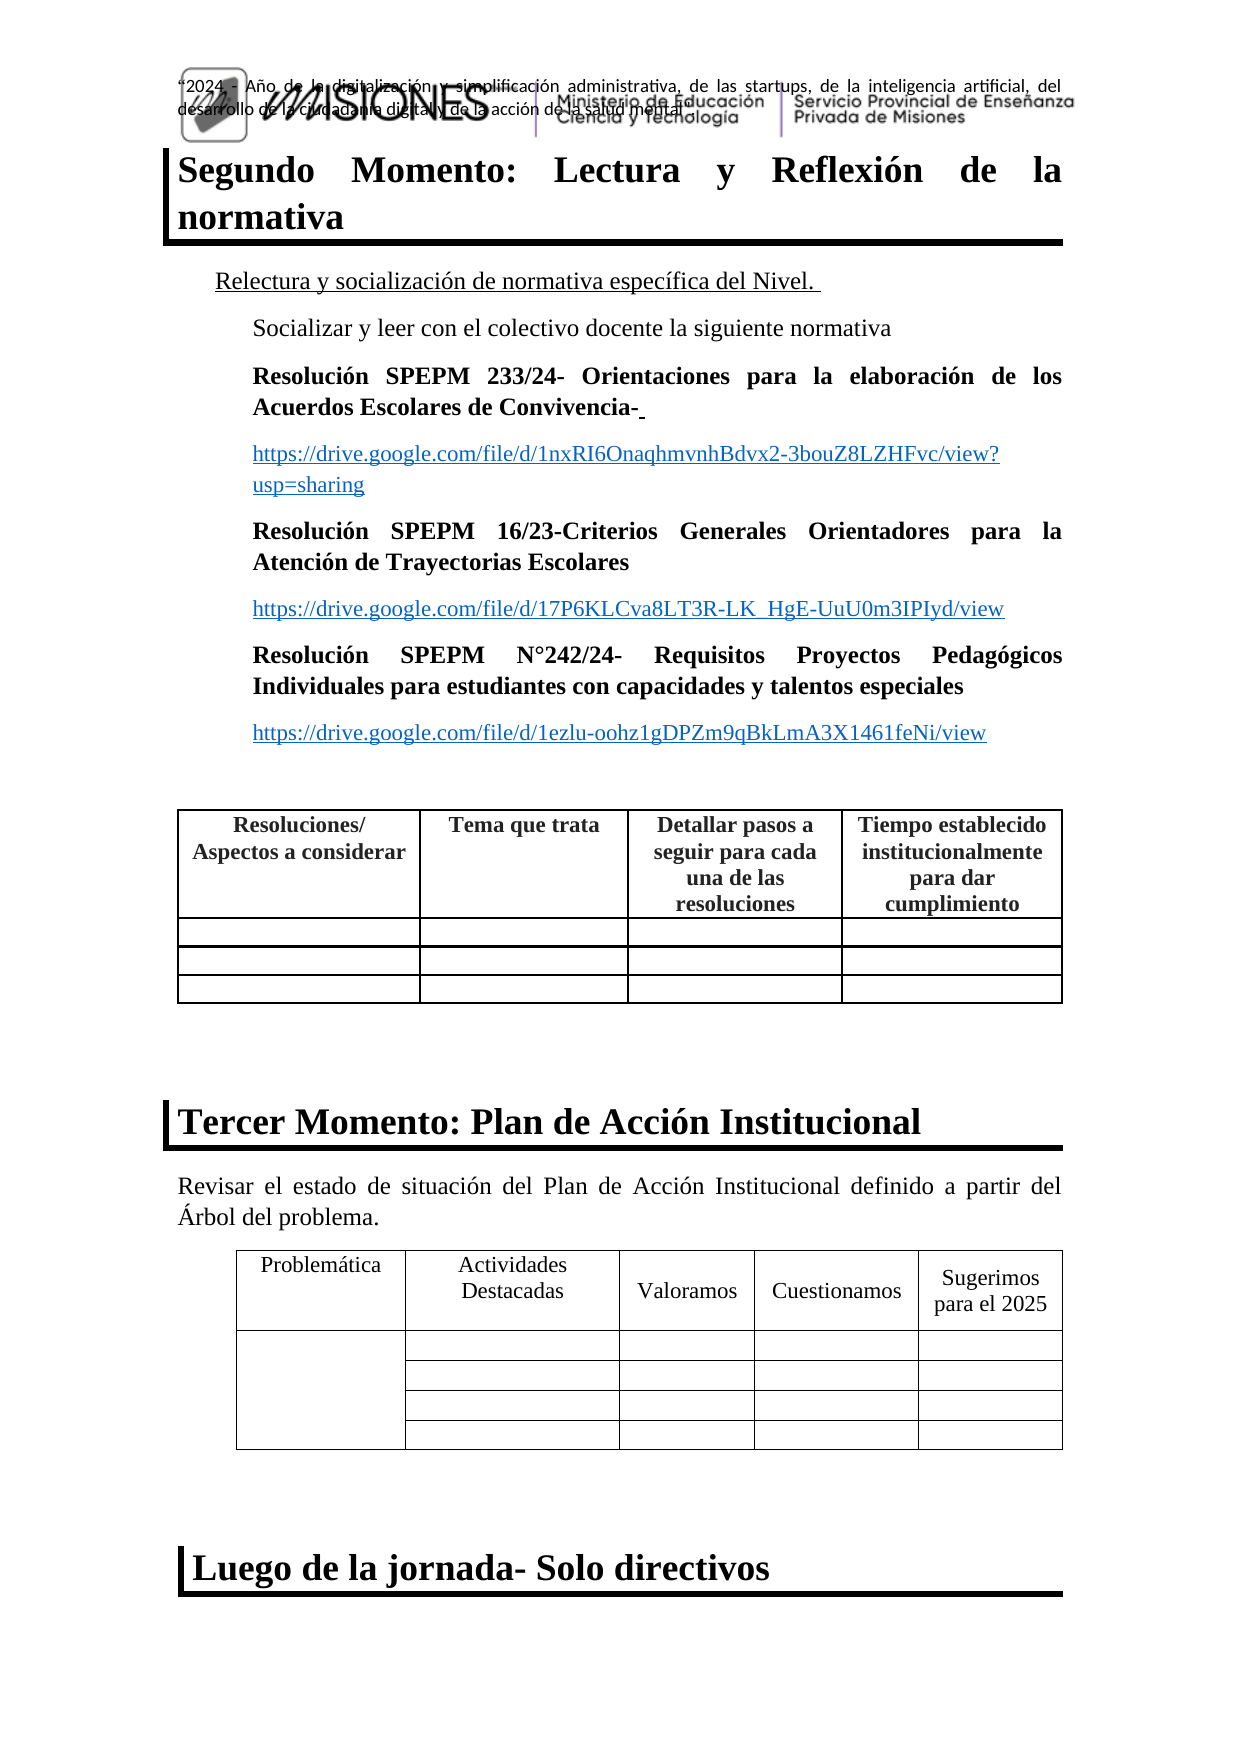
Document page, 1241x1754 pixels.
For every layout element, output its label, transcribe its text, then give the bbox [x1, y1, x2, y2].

text https://drive.google.com/file/d/17P6KLCva8LT3R-LK_HgE-UuU0m3IPIyd/view [252, 595, 1063, 621]
table_header Valoramos [620, 1251, 754, 1330]
table_cell [179, 948, 419, 974]
table_cell [629, 976, 841, 1002]
table_cell [421, 919, 627, 945]
table_cell [843, 948, 1061, 974]
table_cell [919, 1421, 1062, 1449]
table_header Resoluciones/Aspectos a considerar [179, 811, 419, 917]
table_header Sugerimos para el 2025 [919, 1251, 1062, 1330]
table_cell [620, 1421, 754, 1449]
table_header Detallar pasos a seguir para cada una de las resoluciones [629, 811, 841, 917]
table_header Tema que trata [421, 811, 627, 917]
text https://drive.google.com/file/d/1ezlu-oohz1gDPZm9qBkLmA3X1461feNi/view [252, 719, 1063, 746]
table_cell [421, 948, 627, 974]
table_cell [843, 976, 1061, 1002]
table_cell [919, 1361, 1062, 1390]
table_header Problemática [237, 1251, 405, 1330]
text Revisar el estado de situación del Plan de Acción Institucional definido a partir del Árbol del problema. [177, 1171, 1063, 1231]
list Luego de la jornada- Solo directivos [184, 1546, 1063, 1591]
text https://drive.google.com/file/d/1nxRI6OnaqhmvnhBdvx2-3bouZ8LZHFvc/view?usp=sharing [252, 440, 1063, 497]
table_cell [620, 1361, 754, 1390]
list Segundo Momento: Lectura y Reflexión de la normativa [169, 148, 1063, 239]
table_cell [237, 1331, 405, 1449]
table_cell [629, 919, 841, 945]
table_cell [406, 1331, 619, 1360]
text Resolución SPEPM 233/24- Orientaciones para la elaboración de los Acuerdos Escolares de Convivencia- [252, 361, 1063, 421]
table_cell [755, 1421, 918, 1449]
text Resolución SPEPM N°242/24- Requisitos Proyectos Pedagógicos Individuales para estudiantes con capacidades y talentos especiales [252, 640, 1063, 700]
table_header Tiempo establecido institucionalmente para dar cumplimiento [843, 811, 1061, 917]
table_cell [421, 976, 627, 1002]
table_cell [843, 919, 1061, 945]
table_cell [620, 1331, 754, 1360]
table_cell [919, 1331, 1062, 1360]
table_cell [620, 1391, 754, 1419]
table_cell [179, 919, 419, 945]
table_cell [179, 976, 419, 1002]
table_cell [755, 1391, 918, 1419]
table_header Actividades Destacadas [406, 1251, 619, 1330]
table_header Cuestionamos [755, 1251, 918, 1330]
table_cell [919, 1391, 1062, 1419]
text Relectura y socialización de normativa específica del Nivel. [215, 266, 1063, 294]
table_cell [406, 1421, 619, 1449]
text Socializar y leer con el colectivo docente la siguiente normativa [252, 313, 1063, 342]
picture [177, 62, 1080, 147]
table_cell [755, 1331, 918, 1360]
text Resolución SPEPM 16/23-Criterios Generales Orientadores para la Atención de Trayectorias Escolares [252, 516, 1063, 576]
table_cell [629, 948, 841, 974]
table_cell [406, 1391, 619, 1419]
table_cell [406, 1361, 619, 1390]
list Tercer Momento: Plan de Acción Institucional [169, 1100, 1063, 1145]
table_cell [755, 1361, 918, 1390]
